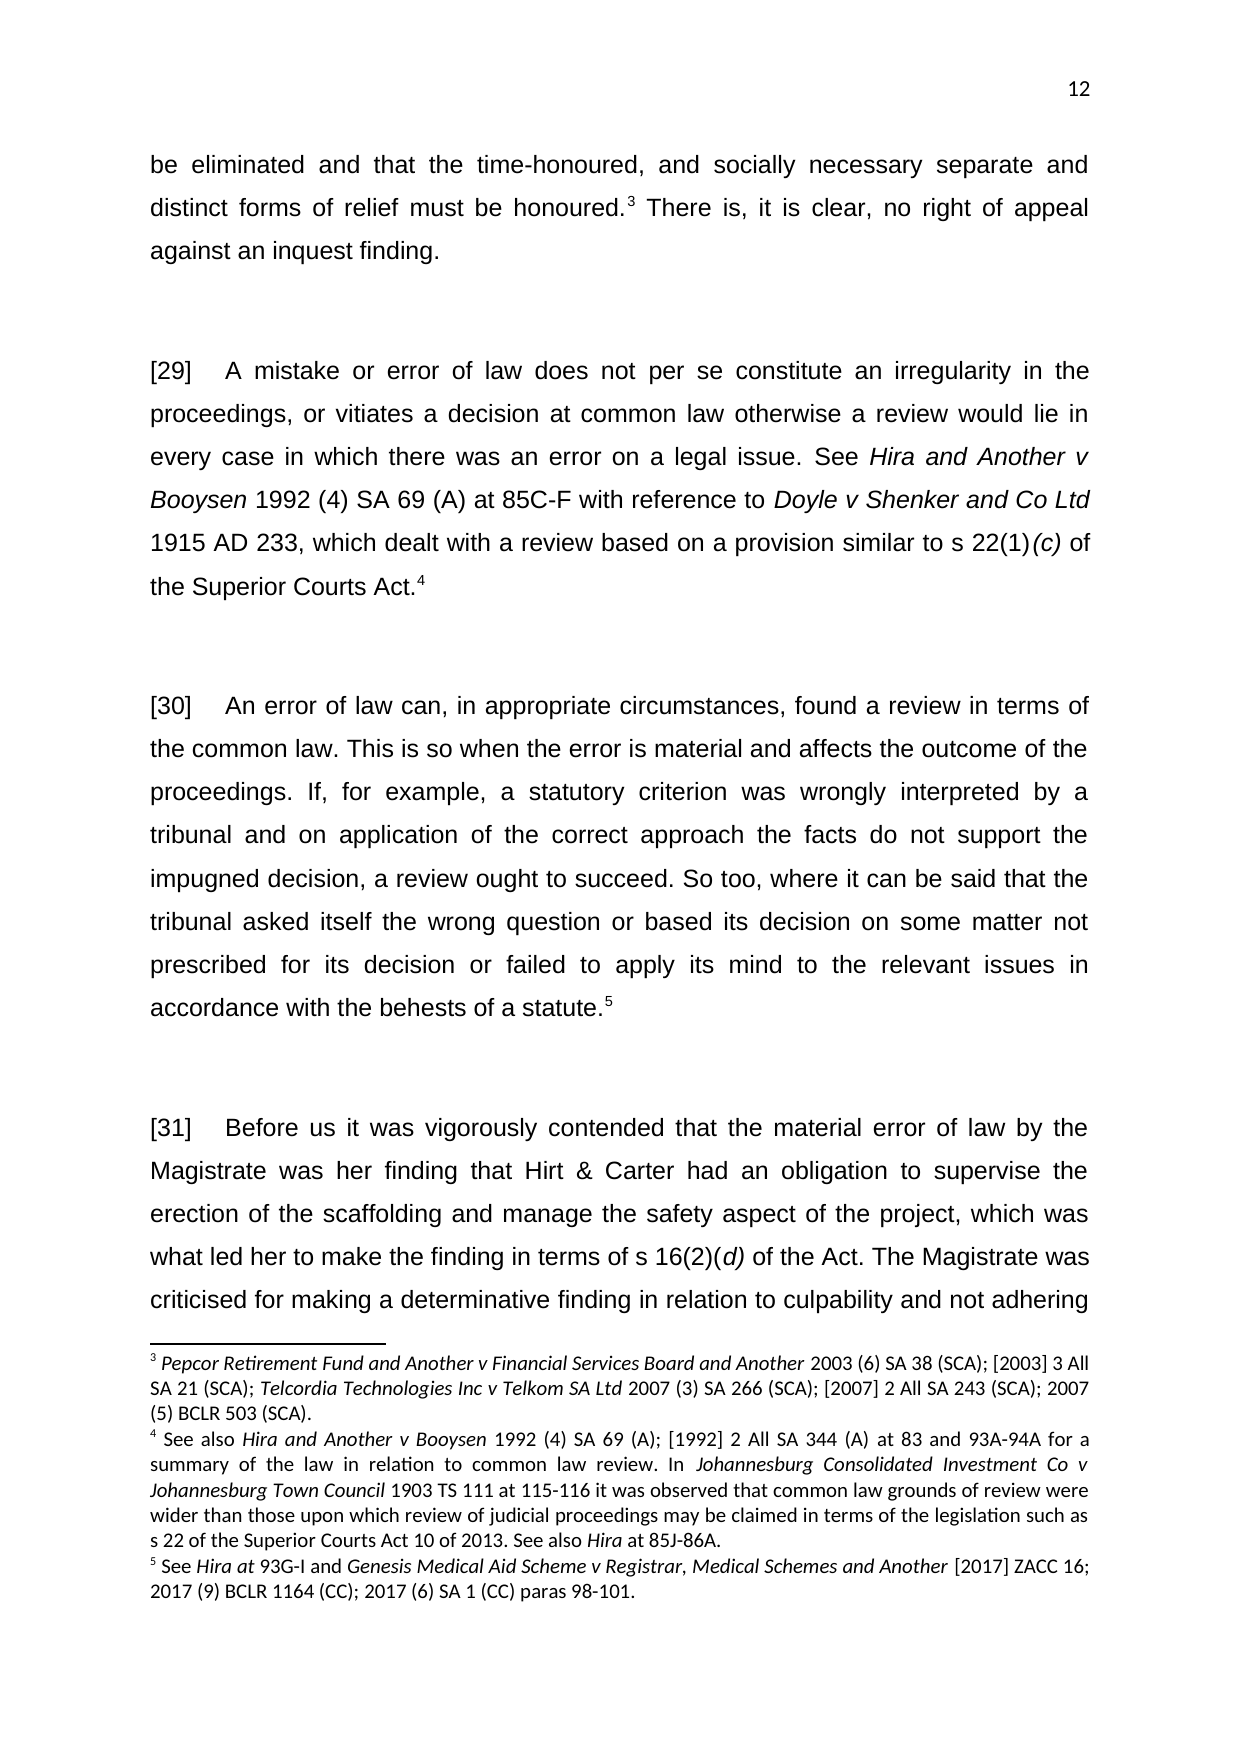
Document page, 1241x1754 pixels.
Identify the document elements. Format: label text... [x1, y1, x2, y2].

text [150, 150, 1090, 265]
text [29] A mistake or error of law does not per se constitute an irregularity in the proceedings, or vitiates a decision at common law otherwise a review would lie in every case in which there was an error on a legal issue. See Hira and Another v Booysen 1992 (4) SA 69 (A) at 85C-F with reference to Doyle v Shenker and Co Ltd 1915 AD 233, which dealt with a review based on a provision similar to s 22(1)(c) of the Superior Courts Act. [150, 356, 1090, 600]
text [150, 1112, 1090, 1314]
text [30] An error of law can, in appropriate circumstances, found a review in terms of the common law. This is so when the error is material and affects the outcome of the proceedings. If, for example, a statutory criterion was wrongly interpreted by a tribunal and on application of the correct approach the facts do not support the impugned decision, a review ought to succeed. So too, where it can be said that the tribunal asked itself the wrong question or based its decision on some matter not prescribed for its decision or failed to apply its mind to the relevant issues in accordance with the behests of a statute. [150, 691, 1090, 1022]
